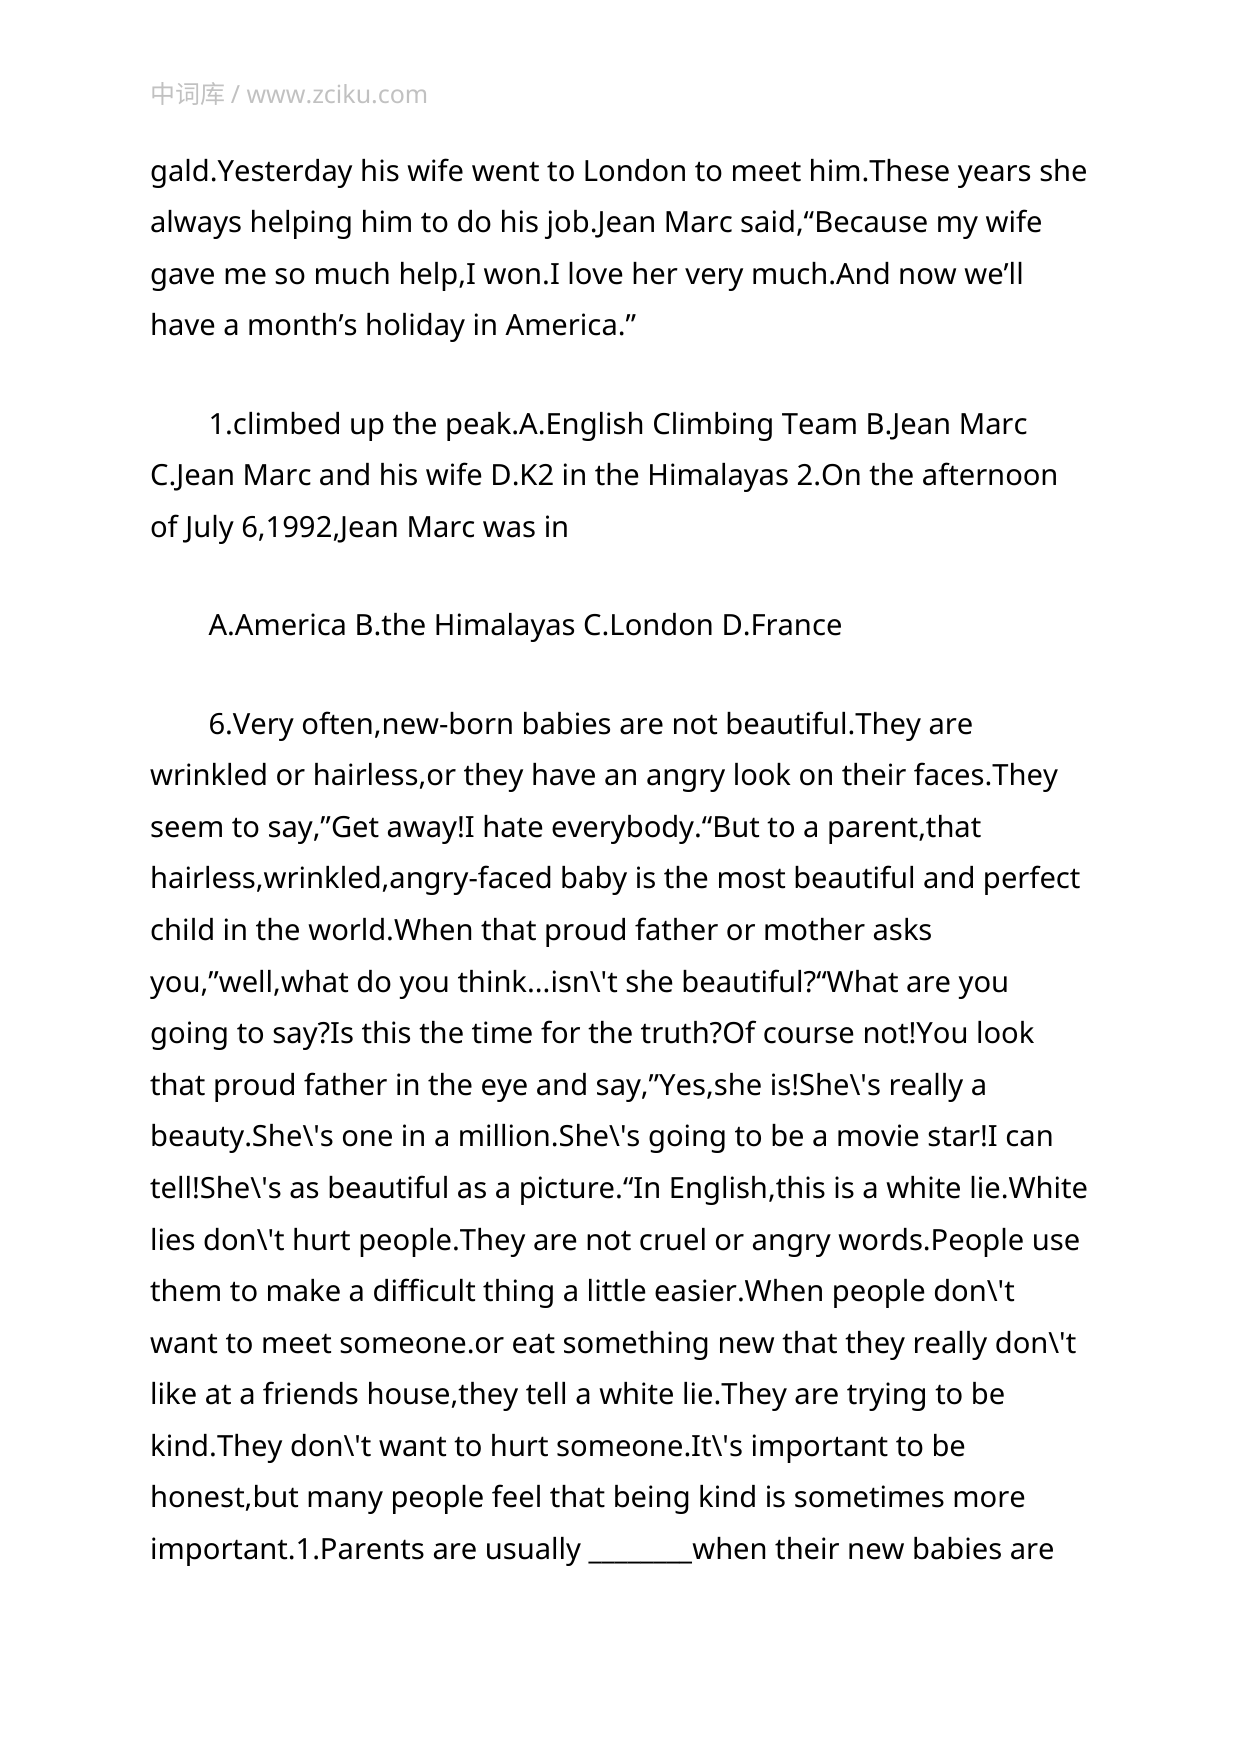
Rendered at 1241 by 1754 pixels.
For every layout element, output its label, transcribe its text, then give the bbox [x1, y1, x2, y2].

text A.America B.the Himalayas C.London D.France [150, 605, 1090, 644]
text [150, 150, 1090, 344]
text 1.climbed up the peak.A.English Climbing Team B.Jean Marc C.Jean Marc and his wife D.K2 in the Himalayas 2.On the afternoon of July 6,1992,Jean Marc was in [150, 403, 1090, 546]
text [150, 703, 1090, 1568]
